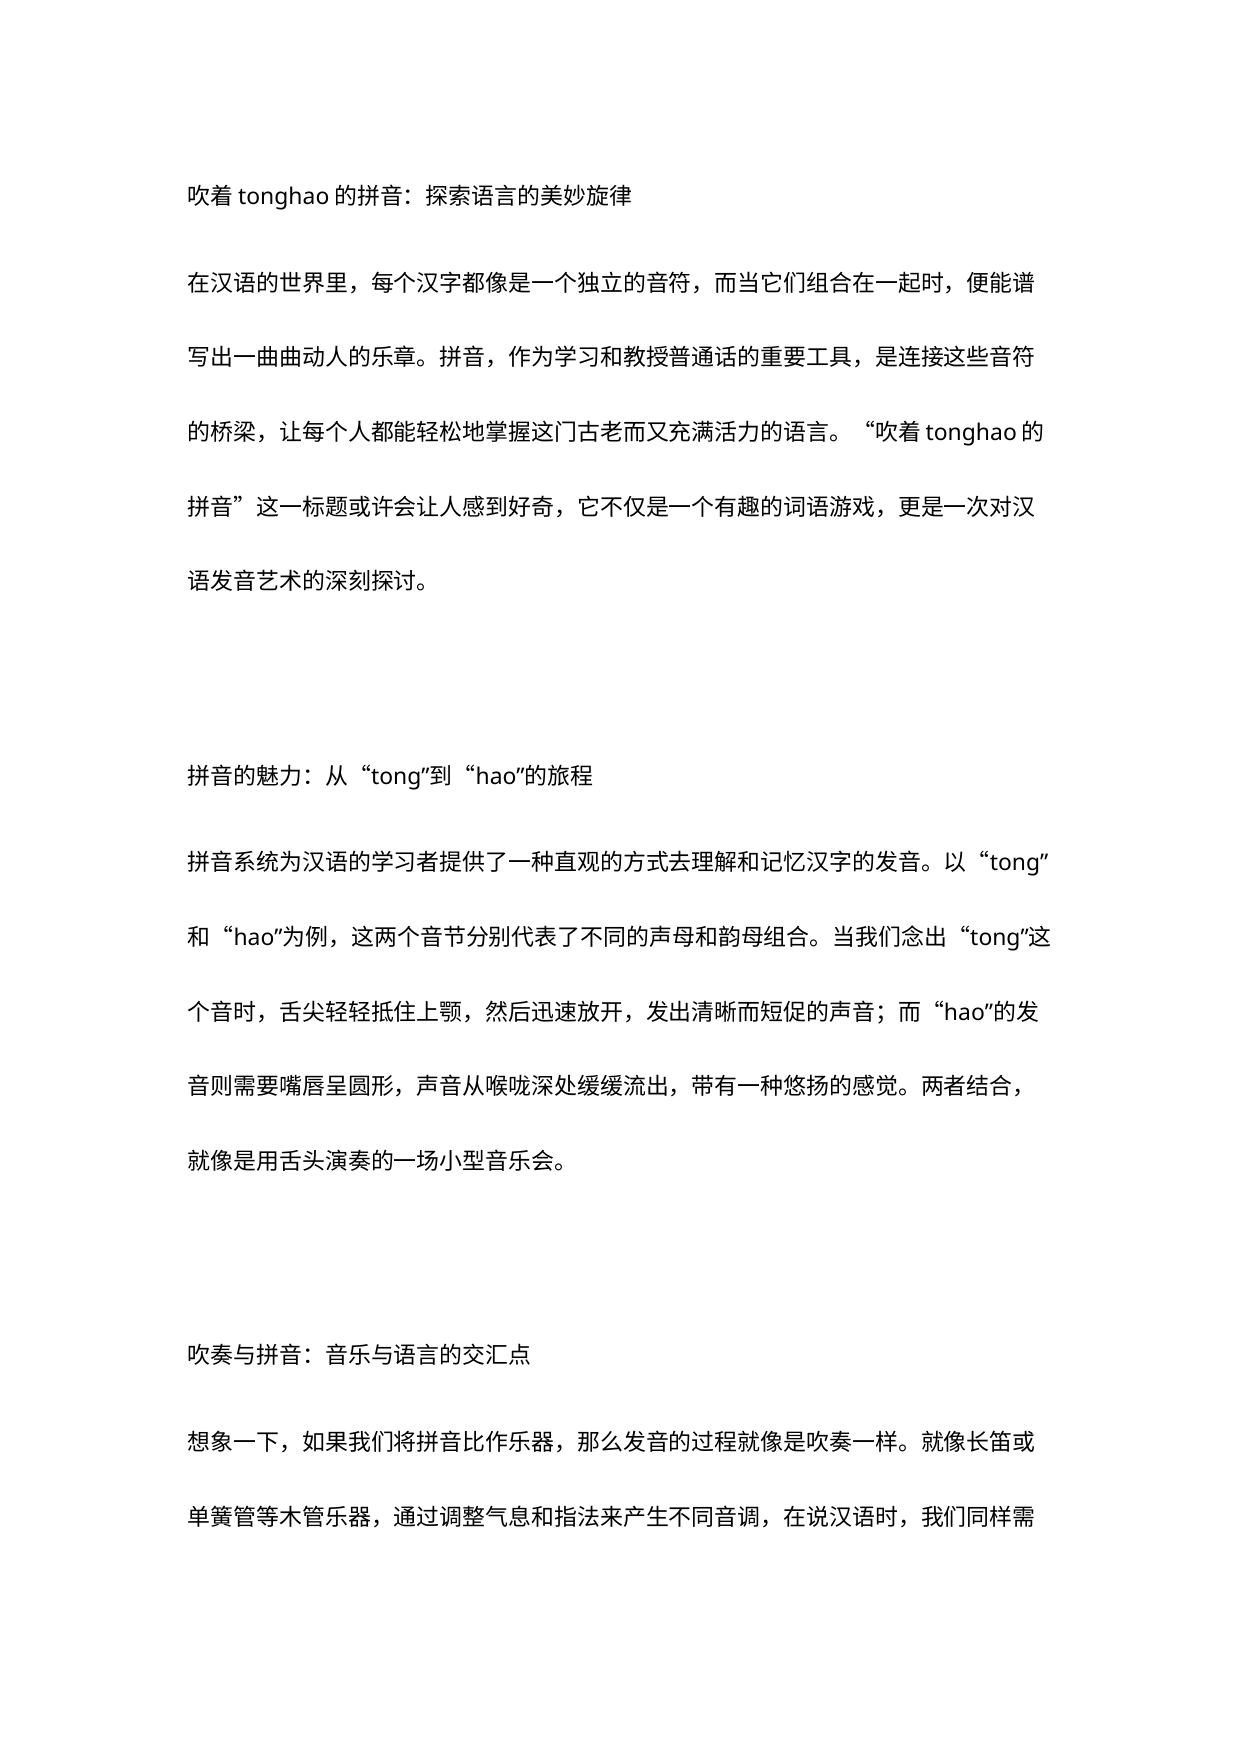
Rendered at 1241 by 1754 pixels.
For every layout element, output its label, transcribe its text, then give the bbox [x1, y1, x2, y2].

text 拼音系统为汉语的学习者提供了一种直观的方式去理解和记忆汉字的发音。以“tong”和“hao”为例，这两个音节分别代表了不同的声母和韵母组合。当我们念出“tong”这个音时，舌尖轻轻抵住上颚，然后迅速放开，发出清晰而短促的声音；而“hao”的发音则需要嘴唇呈圆形，声音从喉咙深处缓缓流出，带有一种悠扬的感觉。两者结合，就像是用舌头演奏的一场小型音乐会。 [187, 828, 1053, 1192]
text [187, 1408, 1053, 1548]
text 吹奏与拼音：音乐与语言的交汇点 [187, 1321, 1053, 1386]
text 拼音的魅力：从“tong”到“hao”的旅程 [187, 742, 1053, 807]
text 吹着tonghao的拼音：探索语言的美妙旋律 [187, 162, 1053, 227]
text 在汉语的世界里，每个汉字都像是一个独立的音符，而当它们组合在一起时，便能谱写出一曲曲动人的乐章。拼音，作为学习和教授普通话的重要工具，是连接这些音符的桥梁，让每个人都能轻松地掌握这门古老而又充满活力的语言。“吹着tonghao的拼音”这一标题或许会让人感到好奇，它不仅是一个有趣的词语游戏，更是一次对汉语发音艺术的深刻探讨。 [187, 249, 1053, 612]
